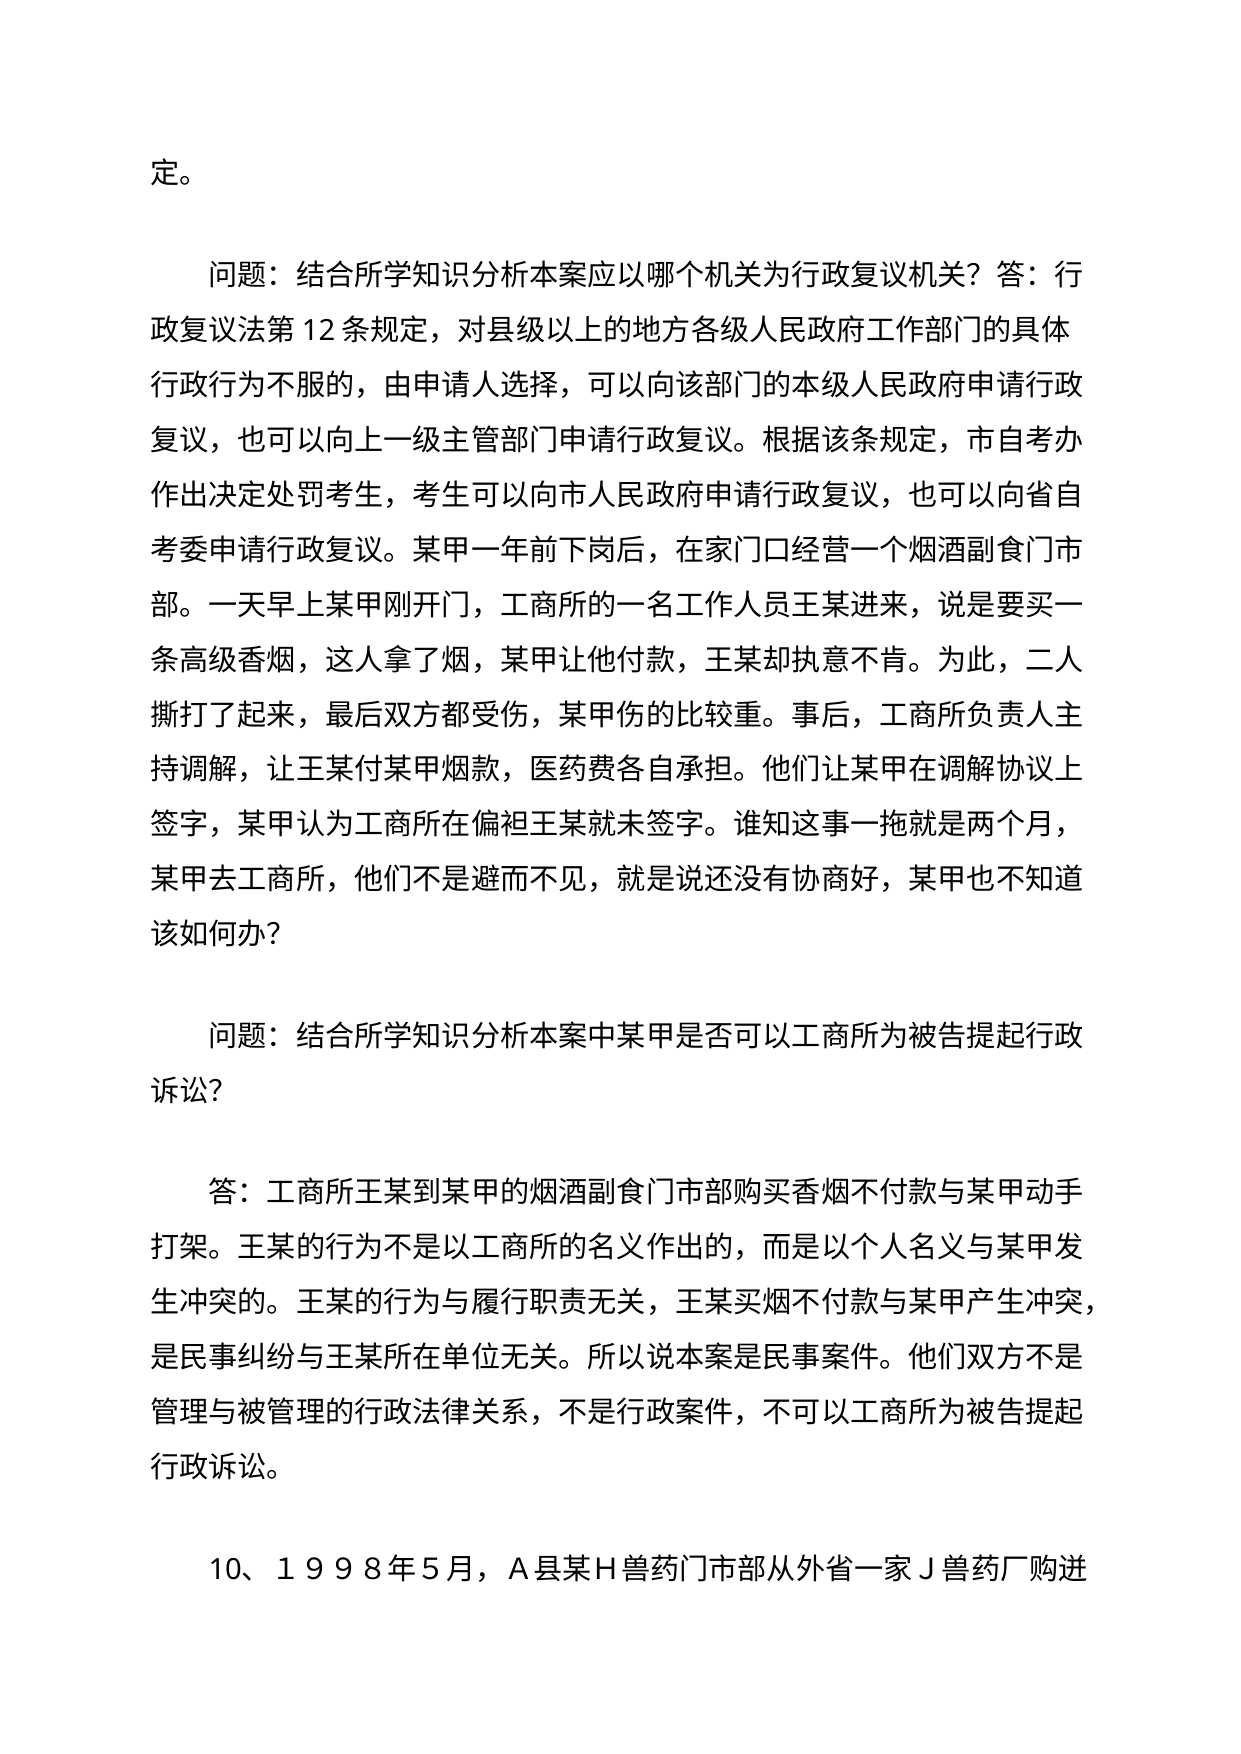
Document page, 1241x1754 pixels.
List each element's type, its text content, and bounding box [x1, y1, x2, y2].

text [150, 150, 1090, 192]
text 问题：结合所学知识分析本案中某甲是否可以工商所为被告提起行政诉讼？ [150, 1012, 1090, 1109]
text 答：工商所王某到某甲的烟酒副食门市部购买香烟不付款与某甲动手打架。王某的行为不是以工商所的名义作出的，而是以个人名义与某甲发生冲突的。王某的行为与履行职责无关，王某买烟不付款与某甲产生冲突，是民事纠纷与王某所在单位无关。所以说本案是民事案件。他们双方不是管理与被管理的行政法律关系，不是行政案件，不可以工商所为被告提起行政诉讼。 [150, 1169, 1090, 1486]
text 问题：结合所学知识分析本案应以哪个机关为行政复议机关？答：行政复议法第12条规定，对县级以上的地方各级人民政府工作部门的具体行政行为不服的，由申请人选择，可以向该部门的本级人民政府申请行政复议，也可以向上一级主管部门申请行政复议。根据该条规定，市自考办作出决定处罚考生，考生可以向市人民政府申请行政复议，也可以向省自考委申请行政复议。某甲一年前下岗后，在家门口经营一个烟酒副食门市部。一天早上某甲刚开门，工商所的一名工作人员王某进来，说是要买一条高级香烟，这人拿了烟，某甲让他付款，王某却执意不肯。为此，二人撕打了起来，最后双方都受伤，某甲伤的比较重。事后，工商所负责人主持调解，让王某付某甲烟款，医药费各自承担。他们让某甲在调解协议上签字，某甲认为工商所在偏袒王某就未签字。谁知这事一拖就是两个月，某甲去工商所，他们不是避而不见，就是说还没有协商好，某甲也不知道该如何办？ [150, 252, 1090, 953]
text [150, 1545, 1090, 1588]
